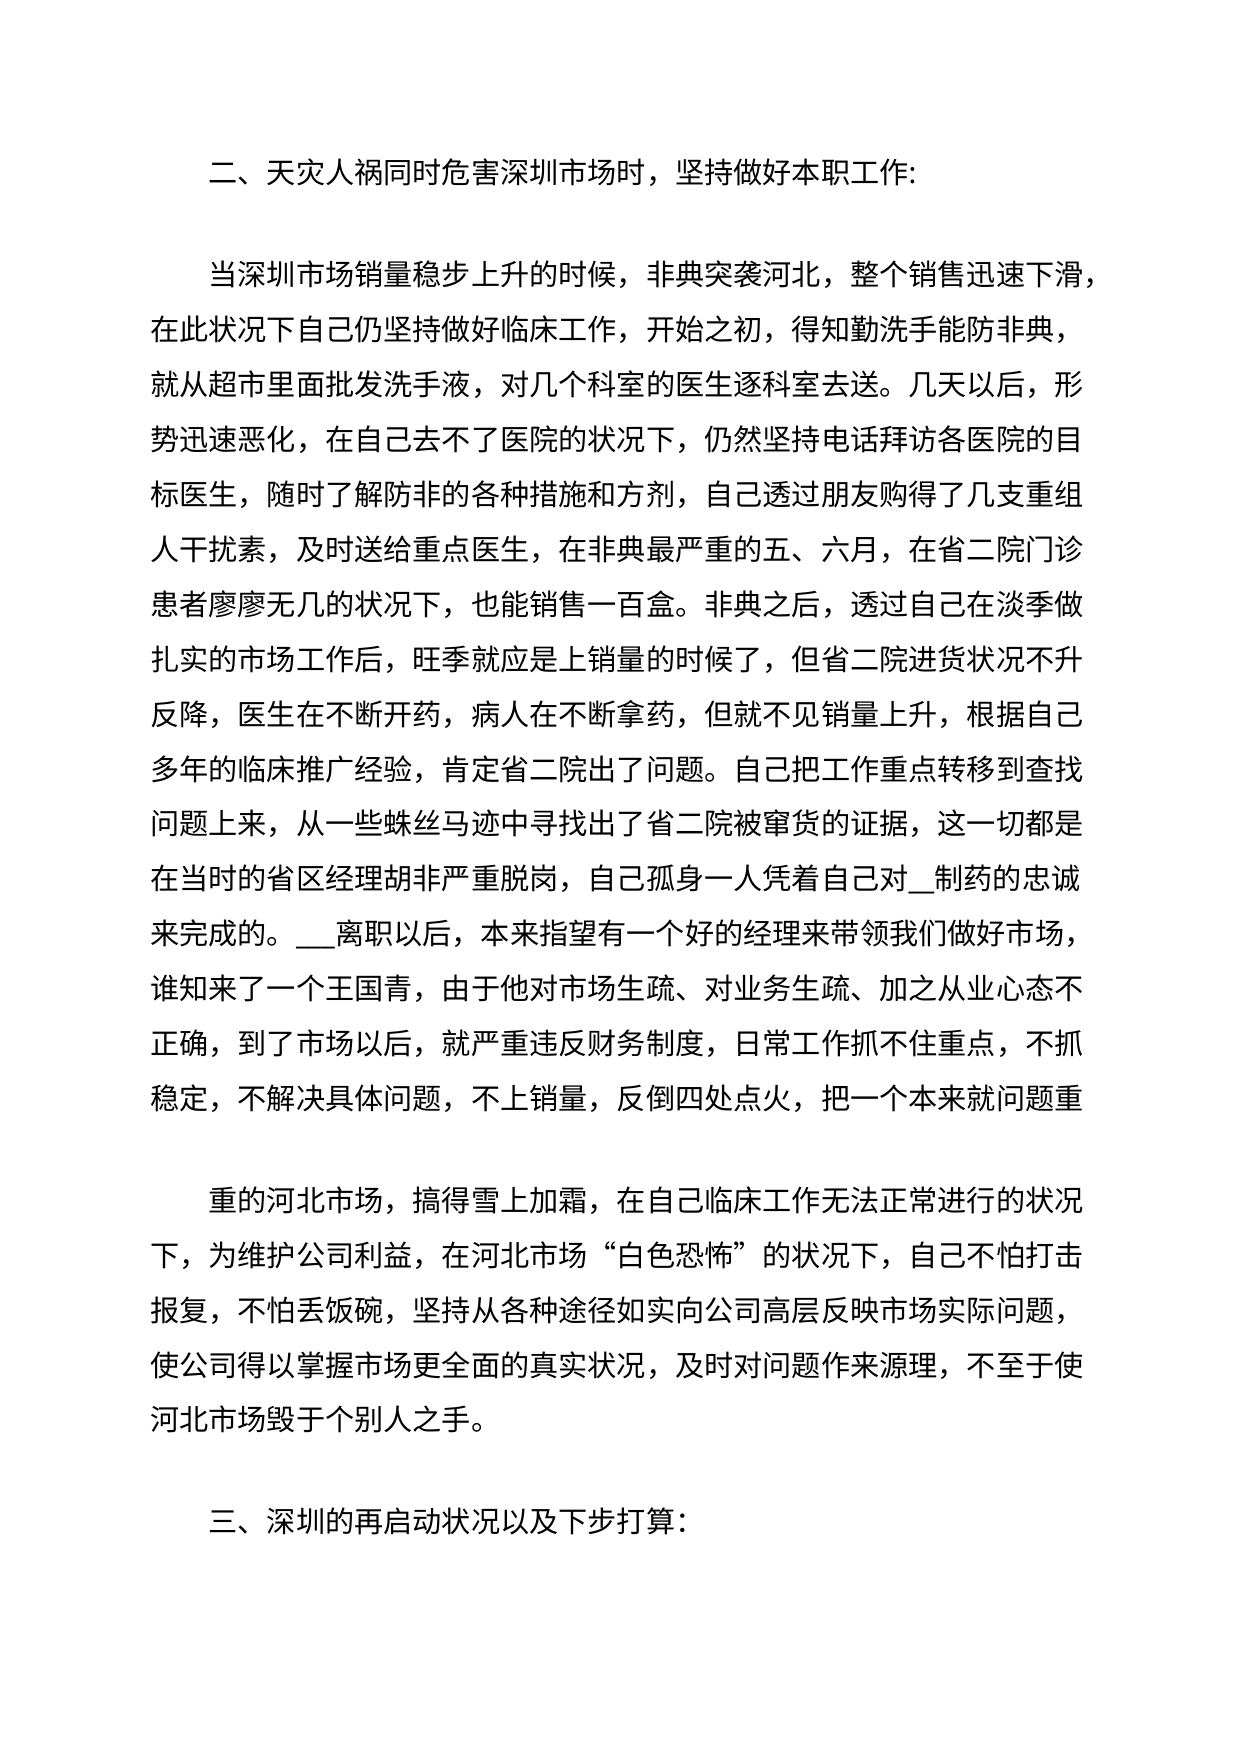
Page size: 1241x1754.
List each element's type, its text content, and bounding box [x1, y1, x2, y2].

text 二、天灾人祸同时危害深圳市场时，坚持做好本职工作: [150, 150, 1090, 192]
text 三、深圳的再启动状况以及下步打算： [150, 1499, 1090, 1541]
text 重的河北市场，搞得雪上加霜，在自己临床工作无法正常进行的状况下，为维护公司利益，在河北市场“白色恐怖”的状况下，自己不怕打击报复，不怕丢饭碗，坚持从各种途径如实向公司高层反映市场实际问题，使公司得以掌握市场更全面的真实状况，及时对问题作来源理，不至于使河北市场毁于个别人之手。 [150, 1177, 1090, 1439]
text 当深圳市场销量稳步上升的时候，非典突袭河北，整个销售迅速下滑，在此状况下自己仍坚持做好临床工作，开始之初，得知勤洗手能防非典，就从超市里面批发洗手液，对几个科室的医生逐科室去送。几天以后，形势迅速恶化，在自己去不了医院的状况下，仍然坚持电话拜访各医院的目标医生，随时了解防非的各种措施和方剂，自己透过朋友购得了几支重组人干扰素，及时送给重点医生，在非典最严重的五、六月，在省二院门诊患者廖廖无几的状况下，也能销售一百盒。非典之后，透过自己在淡季做扎实的市场工作后，旺季就应是上销量的时候了，但省二院进货状况不升反降，医生在不断开药，病人在不断拿药，但就不见销量上升，根据自己多年的临床推广经验，肯定省二院出了问题。自己把工作重点转移到查找问题上来，从一些蛛丝马迹中寻找出了省二院被窜货的证据，这一切都是在当时的省区经理胡非严重脱岗，自己孤身一人凭着自己对__制药的忠诚来完成的。___离职以后，本来指望有一个好的经理来带领我们做好市场，谁知来了一个王国青，由于他对市场生疏、对业务生疏、加之从业心态不正确，到了市场以后，就严重违反财务制度，日常工作抓不住重点，不抓稳定，不解决具体问题，不上销量，反倒四处点火，把一个本来就问题重 [150, 252, 1090, 1118]
